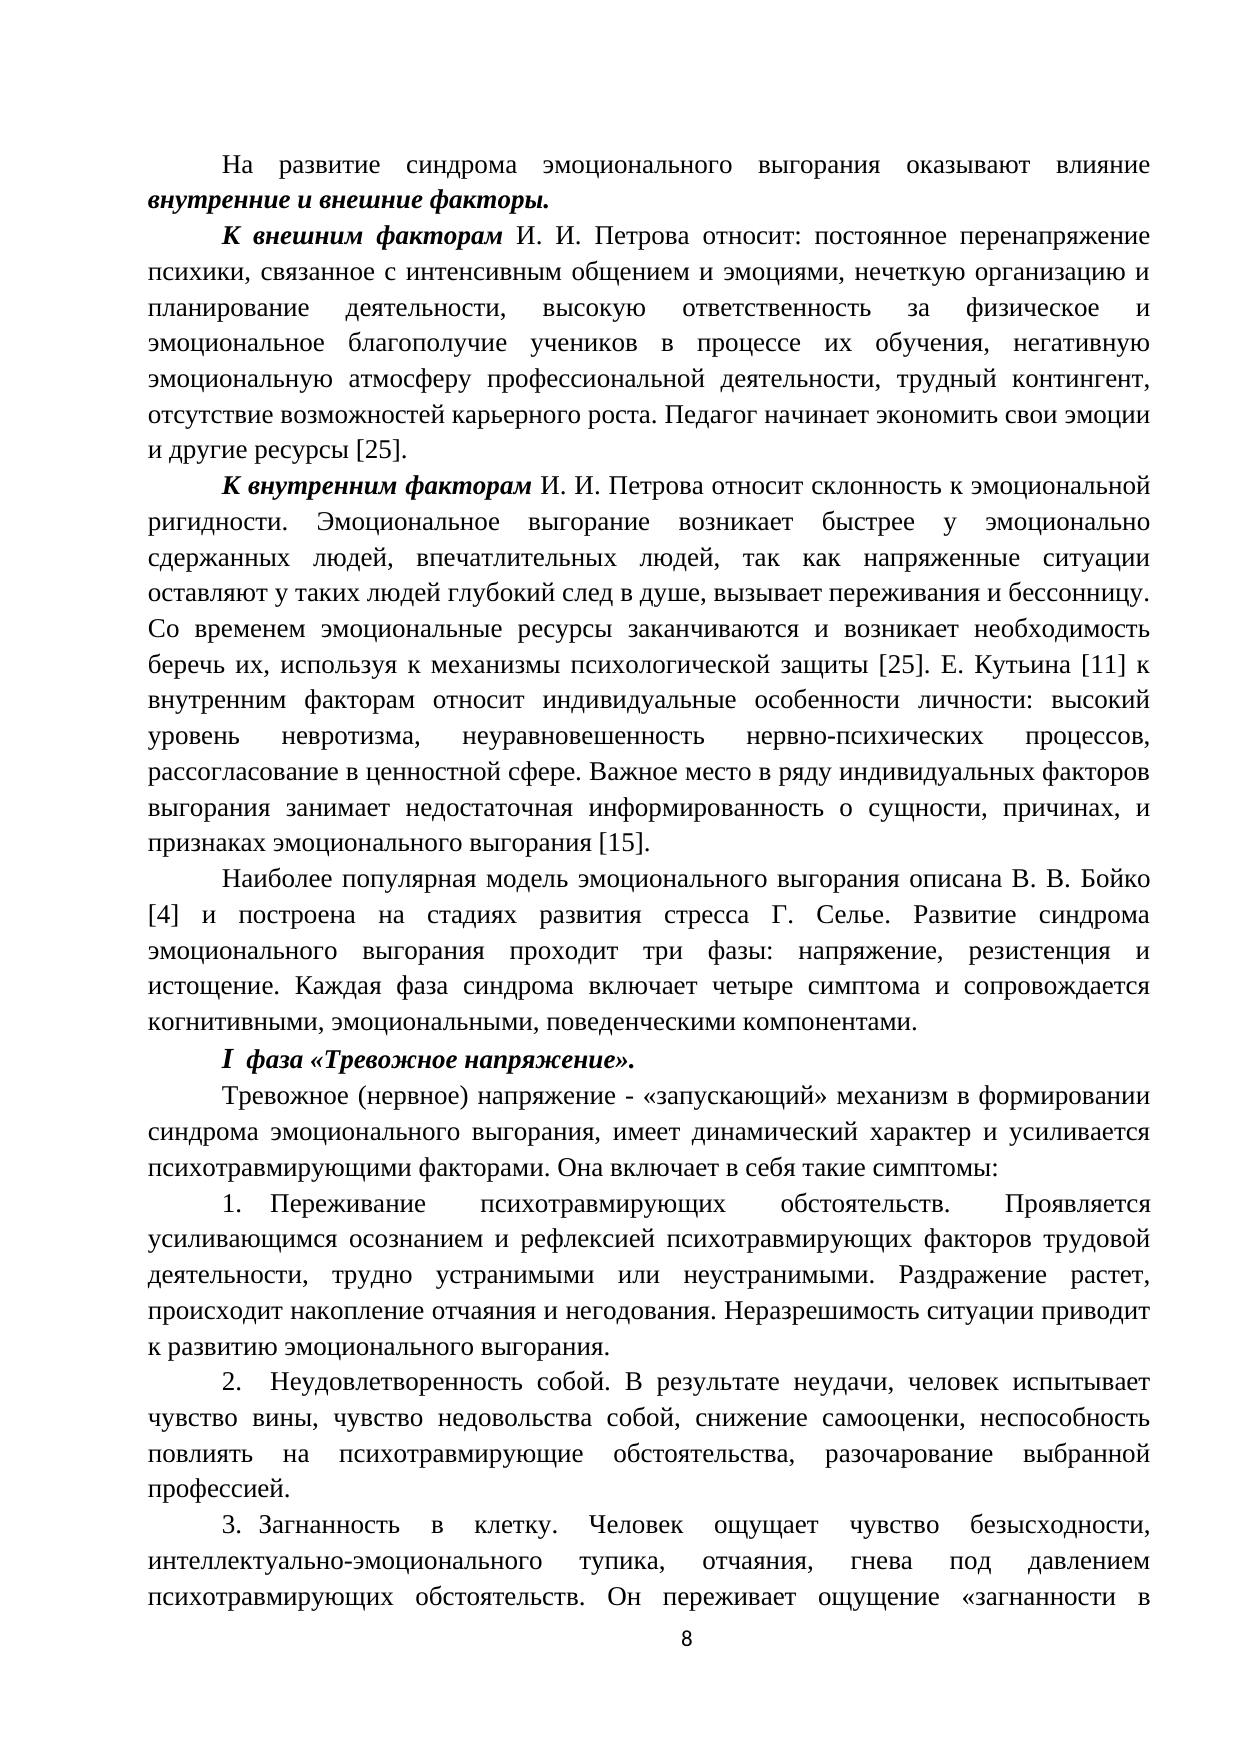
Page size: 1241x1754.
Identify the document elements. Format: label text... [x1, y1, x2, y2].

list фаза «Тревожное напряжение». [148, 1041, 1152, 1074]
text К внешним факторам И. И. Петрова относит: постоянное перенапряжение психики, связанное с интенсивным общением и эмоциями, нечеткую организацию и планирование деятельности, высокую ответственность за физическое и эмоциональное благополучие учеников в процессе их обучения, негативную эмоциональную атмосферу профессиональной деятельности, трудный контингент, отсутствие возможностей карьерного роста. Педагог начинает экономить свои эмоции и другие ресурсы [25]. [148, 219, 1152, 465]
text Наиболее популярная модель эмоционального выгорания описана В. В. Бойко [4] и построена на стадиях развития стресса Г. Селье. Развитие синдрома эмоционального выгорания проходит три фазы: напряжение, резистенция и истощение. Каждая фаза синдрома включает четыре симптома и сопровождается когнитивными, эмоциональными, поведенческими компонентами. [148, 862, 1152, 1036]
text На развитие синдрома эмоционального выгорания оказывают влияние внутренние и внешние факторы. [148, 148, 1152, 214]
list Неудовлетворенность собой. В результате неудачи, человек испытывает чувство вины, чувство недовольства собой, снижение самооценки, неспособность повлиять на психотравмирующие обстоятельства, разочарование выбранной профессией. [148, 1365, 1152, 1504]
list Переживание психотравмирующих обстоятельств. Проявляется усиливающимся осознанием и рефлексией психотравмирующих факторов трудовой деятельности, трудно устранимыми или неустранимыми. Раздражение растет, происходит накопление отчаяния и негодования. Неразрешимость ситуации приводит к развитию эмоционального выгорания. [148, 1187, 1152, 1361]
text Тревожное (нервное) напряжение - «запускающий» механизм в формировании синдрома эмоционального выгорания, имеет динамический характер и усиливается психотравмирующими факторами. Она включает в себя такие симптомы: [148, 1079, 1152, 1182]
text К внутренним факторам И. И. Петрова относит склонность к эмоциональной ригидности. Эмоциональное выгорание возникает быстрее у эмоционально сдержанных людей, впечатлительных людей, так как напряженные ситуации оставляют у таких людей глубокий след в душе, вызывает переживания и бессонницу. Со временем эмоциональные ресурсы заканчиваются и возникает необходимость беречь их, используя к механизмы психологической защиты [25]. Е. Кутьина [11] к внутренним факторам относит индивидуальные особенности личности: высокий уровень невротизма, неуравновешенность нервно-психических процессов, рассогласование в ценностной сфере. Важное место в ряду индивидуальных факторов выгорания занимает недостаточная информированность о сущности, причинах, и признаках эмоционального выгорания [15]. [148, 469, 1152, 858]
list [148, 1508, 1152, 1611]
